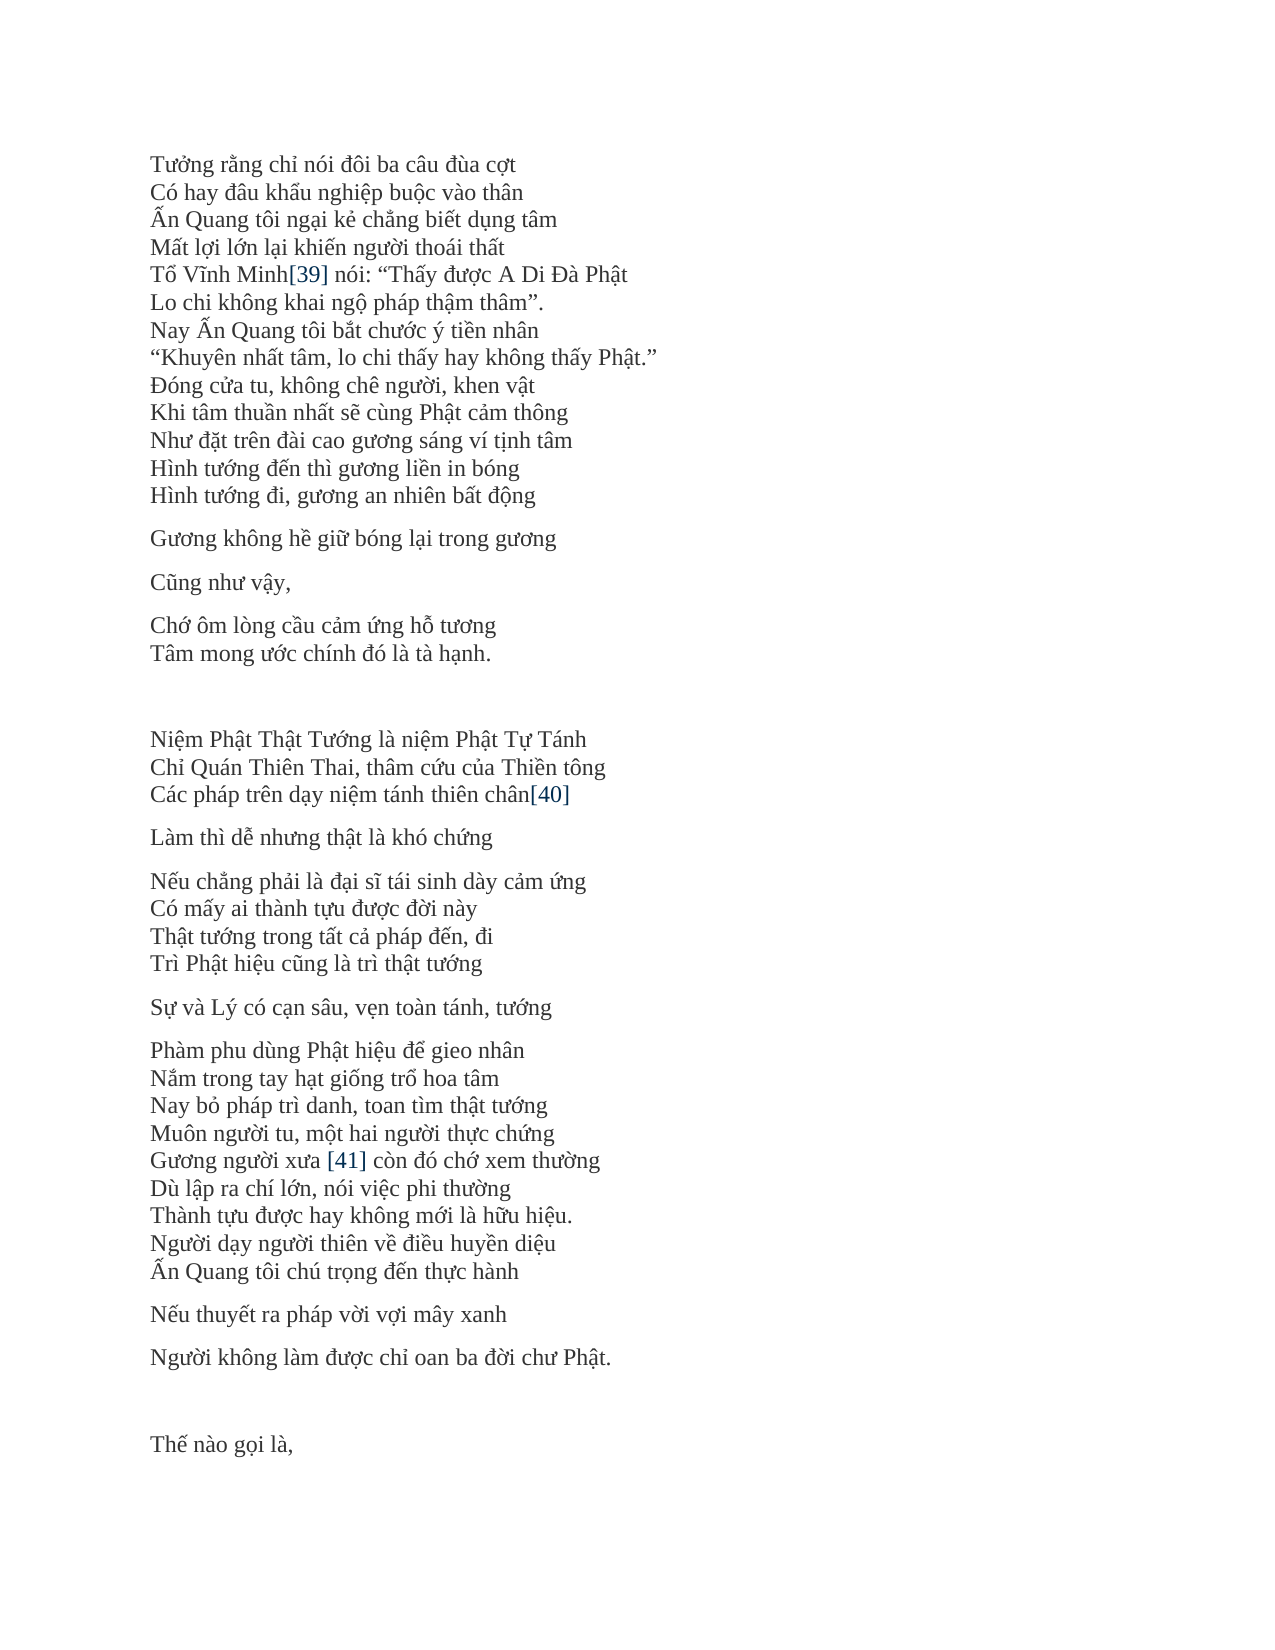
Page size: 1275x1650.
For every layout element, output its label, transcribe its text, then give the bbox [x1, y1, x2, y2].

text Thế nào gọi là, [150, 1430, 1125, 1457]
text Niệm Phật Thật Tướng là niệm Phật Tự Tánh [150, 725, 1125, 753]
text Có mấy ai thành tựu được đời này [150, 894, 1125, 922]
text Như đặt trên đài cao gương sáng ví tịnh tâm [150, 426, 1125, 454]
text Thành tựu được hay không mới là hữu hiệu. [150, 1202, 1125, 1229]
text Hình tướng đến thì gương liền in bóng [150, 454, 1125, 481]
text Chớ ôm lòng cầu cảm ứng hỗ tương [150, 611, 1125, 638]
text Lo chi không khai ngộ pháp thậm thâm”. [150, 288, 1125, 316]
text Gương không hề giữ bóng lại trong gương [150, 524, 1125, 552]
text Người dạy người thiên về điều huyền diệu [150, 1229, 1125, 1257]
text Tưởng rằng chỉ nói đôi ba câu đùa cợt [150, 150, 1125, 178]
text Hình tướng đi, gương an nhiên bất động [150, 481, 1125, 509]
text Phàm phu dùng Phật hiệu để gieo nhân [150, 1036, 1125, 1063]
text Ấn Quang tôi chú trọng đến thực hành [150, 1257, 1125, 1284]
text Sự và Lý có cạn sâu, vẹn toàn tánh, tướng [150, 993, 1125, 1020]
text Ấn Quang tôi ngại kẻ chẳng biết dụng tâm [150, 205, 1125, 233]
text Có hay đâu khẩu nghiệp buộc vào thân [150, 178, 1125, 205]
text Tâm mong ước chính đó là tà hạnh. [150, 638, 1125, 666]
text Các pháp trên dạy niệm tánh thiên chân[40] [150, 780, 1125, 808]
text Khi tâm thuần nhất sẽ cùng Phật cảm thông [150, 398, 1125, 426]
text Trì Phật hiệu cũng là trì thật tướng [150, 949, 1125, 977]
text Nay Ấn Quang tôi bắt chước ý tiền nhân [150, 316, 1125, 343]
text Nếu thuyết ra pháp vời vợi mây xanh [150, 1300, 1125, 1328]
text Làm thì dễ nhưng thật là khó chứng [150, 823, 1125, 851]
text Mất lợi lớn lại khiến người thoái thất [150, 233, 1125, 260]
text Đóng cửa tu, không chê người, khen vật [150, 371, 1125, 398]
text Nay bỏ pháp trì danh, toan tìm thật tướng [150, 1091, 1125, 1119]
text Nếu chẳng phải là đại sĩ tái sinh dày cảm ứng [150, 867, 1125, 894]
text Muôn người tu, một hai người thực chứng [150, 1119, 1125, 1146]
text Cũng như vậy, [150, 568, 1125, 595]
text Người không làm được chỉ oan ba đời chư Phật. [150, 1343, 1125, 1371]
text Chỉ Quán Thiên Thai, thâm cứu của Thiền tông [150, 753, 1125, 780]
text “Khuyên nhất tâm, lo chi thấy hay không thấy Phật.” [150, 343, 1125, 371]
text Nắm trong tay hạt giống trổ hoa tâm [150, 1063, 1125, 1091]
text Thật tướng trong tất cả pháp đến, đi [150, 922, 1125, 949]
text Dù lập ra chí lớn, nói việc phi thường [150, 1174, 1125, 1202]
text Gương người xưa [41] còn đó chớ xem thường [150, 1146, 1125, 1174]
text Tổ Vĩnh Minh[39] nói: “Thấy được A Di Đà Phật [150, 260, 1125, 288]
